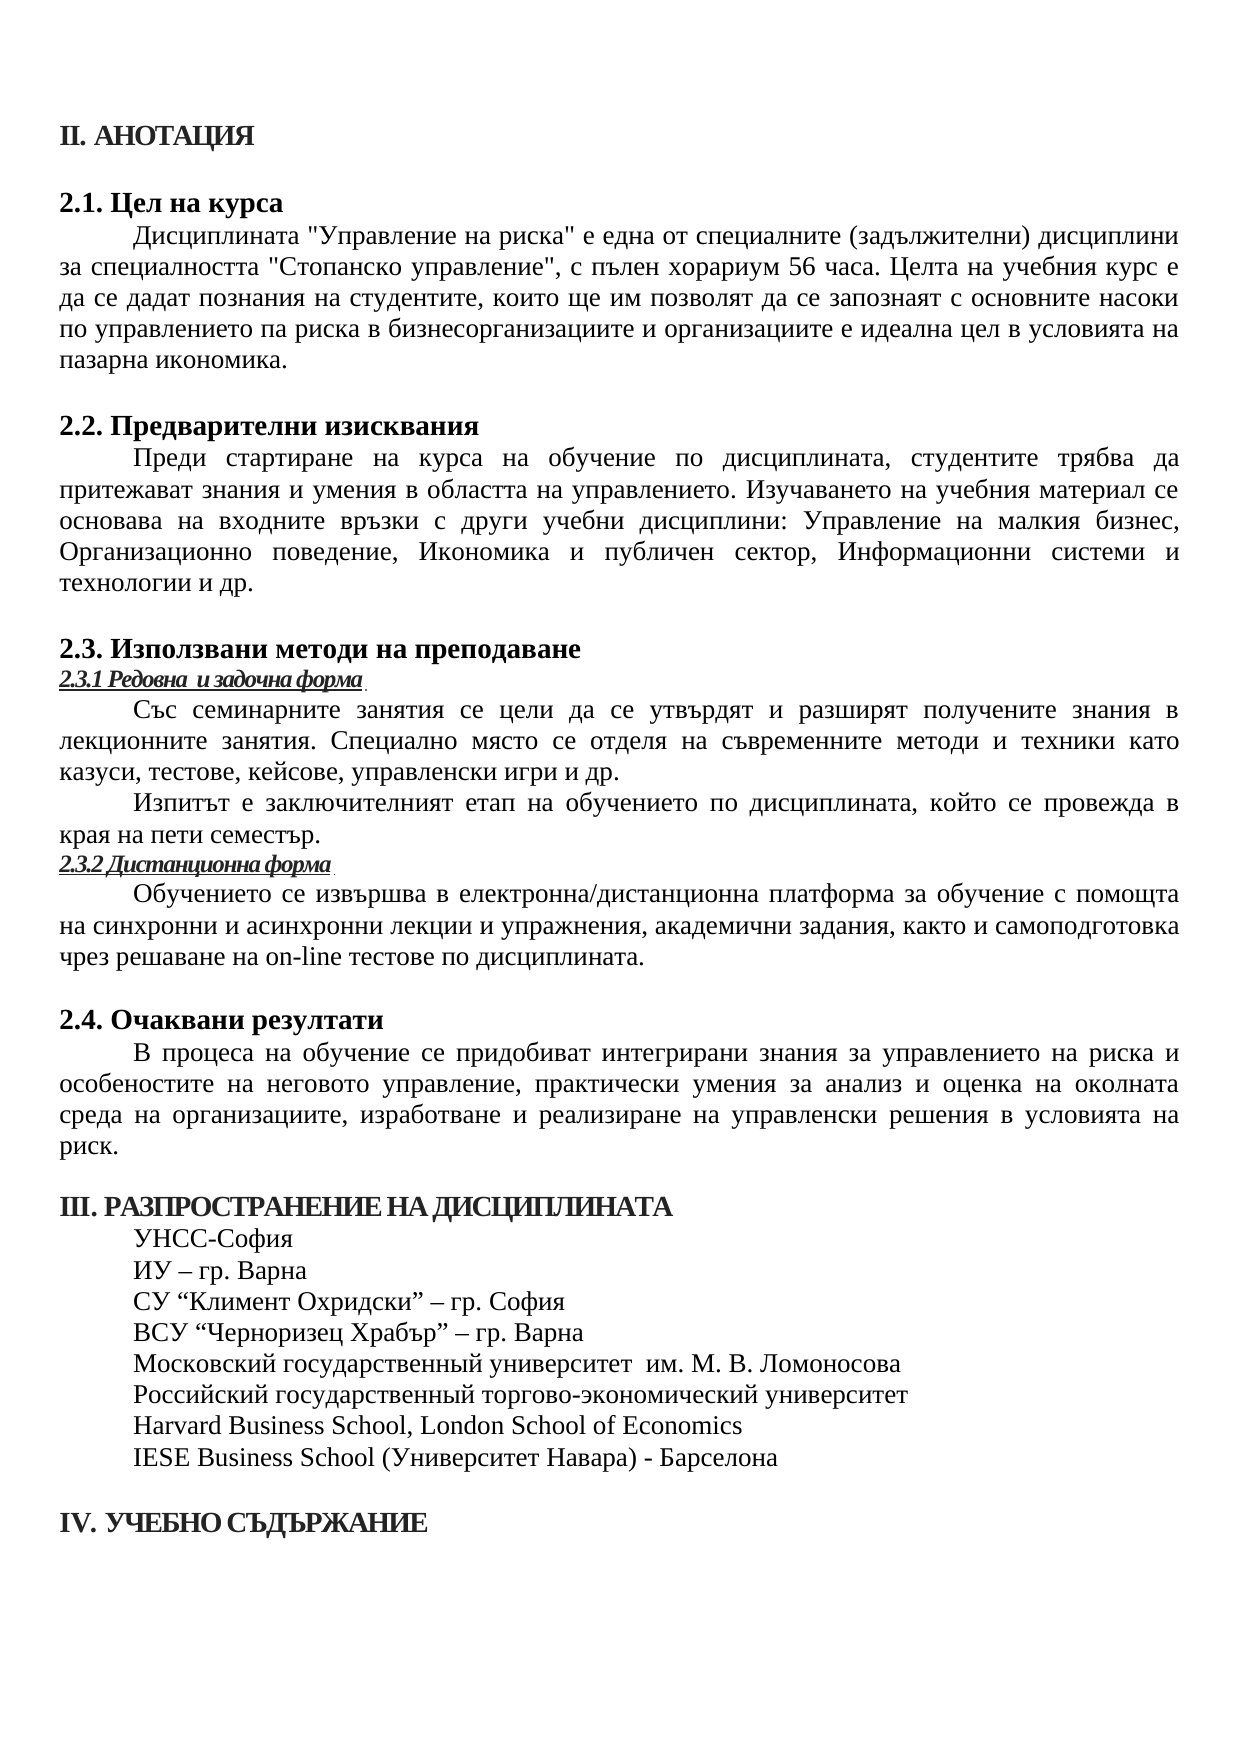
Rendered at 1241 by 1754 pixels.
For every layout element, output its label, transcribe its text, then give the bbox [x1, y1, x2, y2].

text Обучението се извършва в електронна/дистанционна платформа за обучение с помощта на синхронни и асинхронни лекции и упражнения, академични задания, както и самоподготовка чрез решаване на on-line тестове по дисциплината. [59, 878, 1181, 971]
text ВСУ “Черноризец Храбър” – гр. Варна [59, 1316, 1181, 1347]
text 2.1. Цел на курса [59, 185, 1181, 219]
text УНСС-София [59, 1223, 1181, 1254]
text ИУ – гр. Варна [59, 1254, 1181, 1285]
text Дисциплината "Управление на риска" е една от специалните (задължителни) дисциплини за специалността "Стопанско управление", с пълен хорариум 56 часа. Целта на учебния курс е да се дадат познания на студентите, които ще им позволят да се запознаят с основните насоки по управлението па риска в бизнесорганизациите и организациите е идеална цел в условията на пазарна икономика. [59, 219, 1181, 374]
text Със семинарните занятия се цели да се утвърдят и разширят получените знания в лекционните занятия. Специално място се отделя на съвременните методи и техники като казуси, тестове, кейсове, управленски игри и др. [59, 693, 1181, 787]
text В процеса на обучение се придобиват интегрирани знания за управлението на риска и особеностите на неговото управление, практически умения за анализ и оценка на околната среда на организациите, изработване и реализиране на управленски решения в условията на риск. [59, 1036, 1181, 1160]
text 2.3. Използвани методи на преподаване [59, 631, 1181, 664]
text III. разпространение на дисциплината [59, 1189, 1181, 1223]
text 2.4. Очаквани резултати [59, 1002, 1181, 1036]
text Harvard Business School, London School of Economics [59, 1409, 1181, 1441]
text Московский государственный университет им. М. В. Ломоносова [59, 1347, 1181, 1378]
text 2.3.2 Дистанционна форма [59, 849, 1181, 878]
text IV. Учебно съдържание [59, 1505, 1181, 1576]
text 2.3.1 Редовна и задочна форма [59, 664, 1181, 693]
text Изпитът е заключителният етап на обучението по дисциплината, който се провежда в края на пети семестър. [59, 787, 1181, 849]
text СУ “Климент Охридски” – гр. София [59, 1285, 1181, 1316]
text II. Анотация [59, 118, 1181, 152]
text IESE Business School (Университет Навара) - Барселона [59, 1441, 1181, 1472]
text 2.2. Предварителни изисквания [59, 408, 1181, 442]
text Преди стартиране на курса на обучение по дисциплината, студентите трябва да притежават знания и умения в областта на управлението. Изучаването на учебния материал се основава на входните връзки с други учебни дисциплини: Управление на малкия бизнес, Организационно поведение, Икономика и публичен сектор, Информационни системи и технологии и др. [59, 442, 1181, 597]
text Российский государственный торгово-экономический университет [59, 1378, 1181, 1409]
